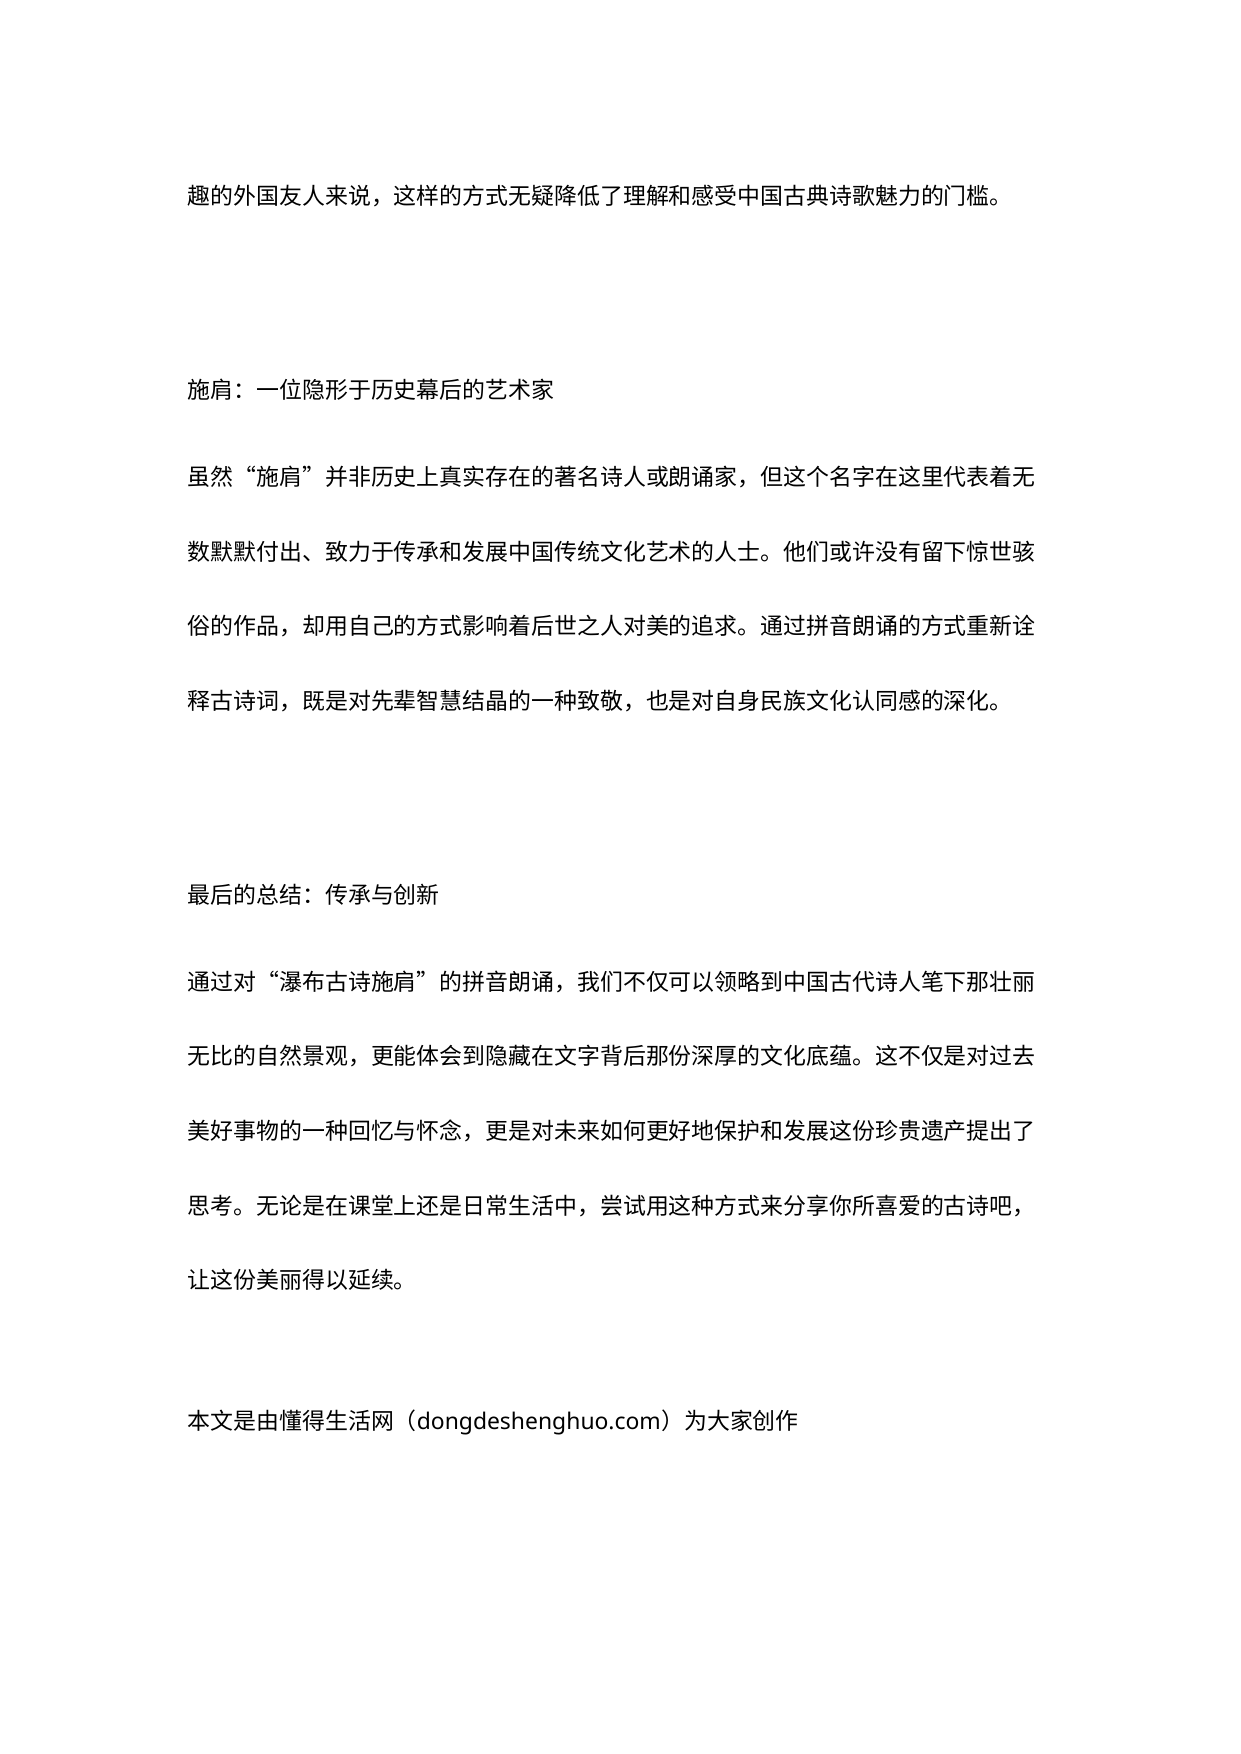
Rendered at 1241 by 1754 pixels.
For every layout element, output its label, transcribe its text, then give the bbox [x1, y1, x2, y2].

text 最后的总结：传承与创新 [187, 861, 1053, 926]
text 虽然“施肩”并非历史上真实存在的著名诗人或朗诵家，但这个名字在这里代表着无数默默付出、致力于传承和发展中国传统文化艺术的人士。他们或许没有留下惊世骇俗的作品，却用自己的方式影响着后世之人对美的追求。通过拼音朗诵的方式重新诠释古诗词，既是对先辈智慧结晶的一种致敬，也是对自身民族文化认同感的深化。 [187, 443, 1053, 732]
text 施肩：一位隐形于历史幕后的艺术家 [187, 356, 1053, 421]
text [187, 162, 1053, 227]
text 本文是由懂得生活网（dongdeshenghuo.com）为大家创作 [187, 1387, 1053, 1452]
text 通过对“瀑布古诗施肩”的拼音朗诵，我们不仅可以领略到中国古代诗人笔下那壮丽无比的自然景观，更能体会到隐藏在文字背后那份深厚的文化底蕴。这不仅是对过去美好事物的一种回忆与怀念，更是对未来如何更好地保护和发展这份珍贵遗产提出了思考。无论是在课堂上还是日常生活中，尝试用这种方式来分享你所喜爱的古诗吧，让这份美丽得以延续。 [187, 948, 1053, 1311]
